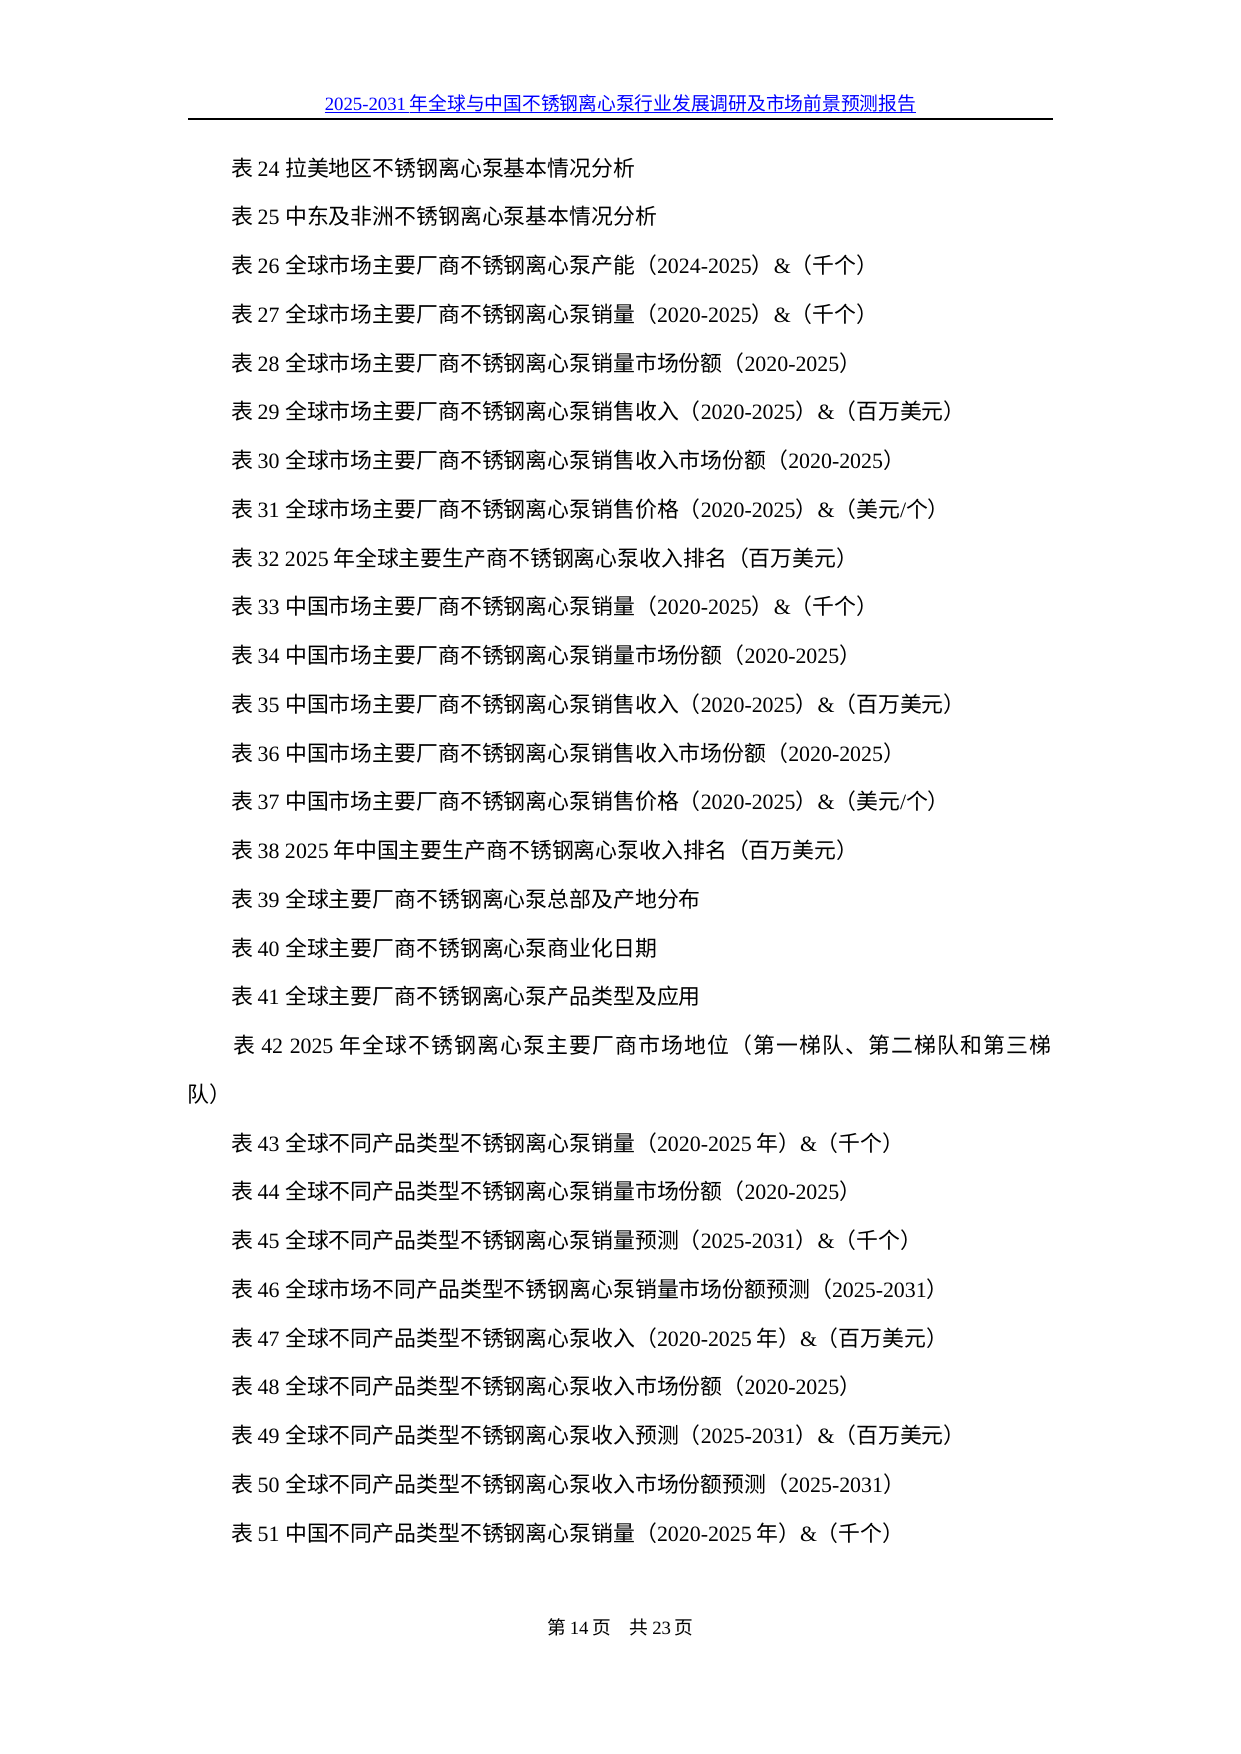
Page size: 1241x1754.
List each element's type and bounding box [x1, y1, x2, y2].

text [187, 150, 1053, 1548]
